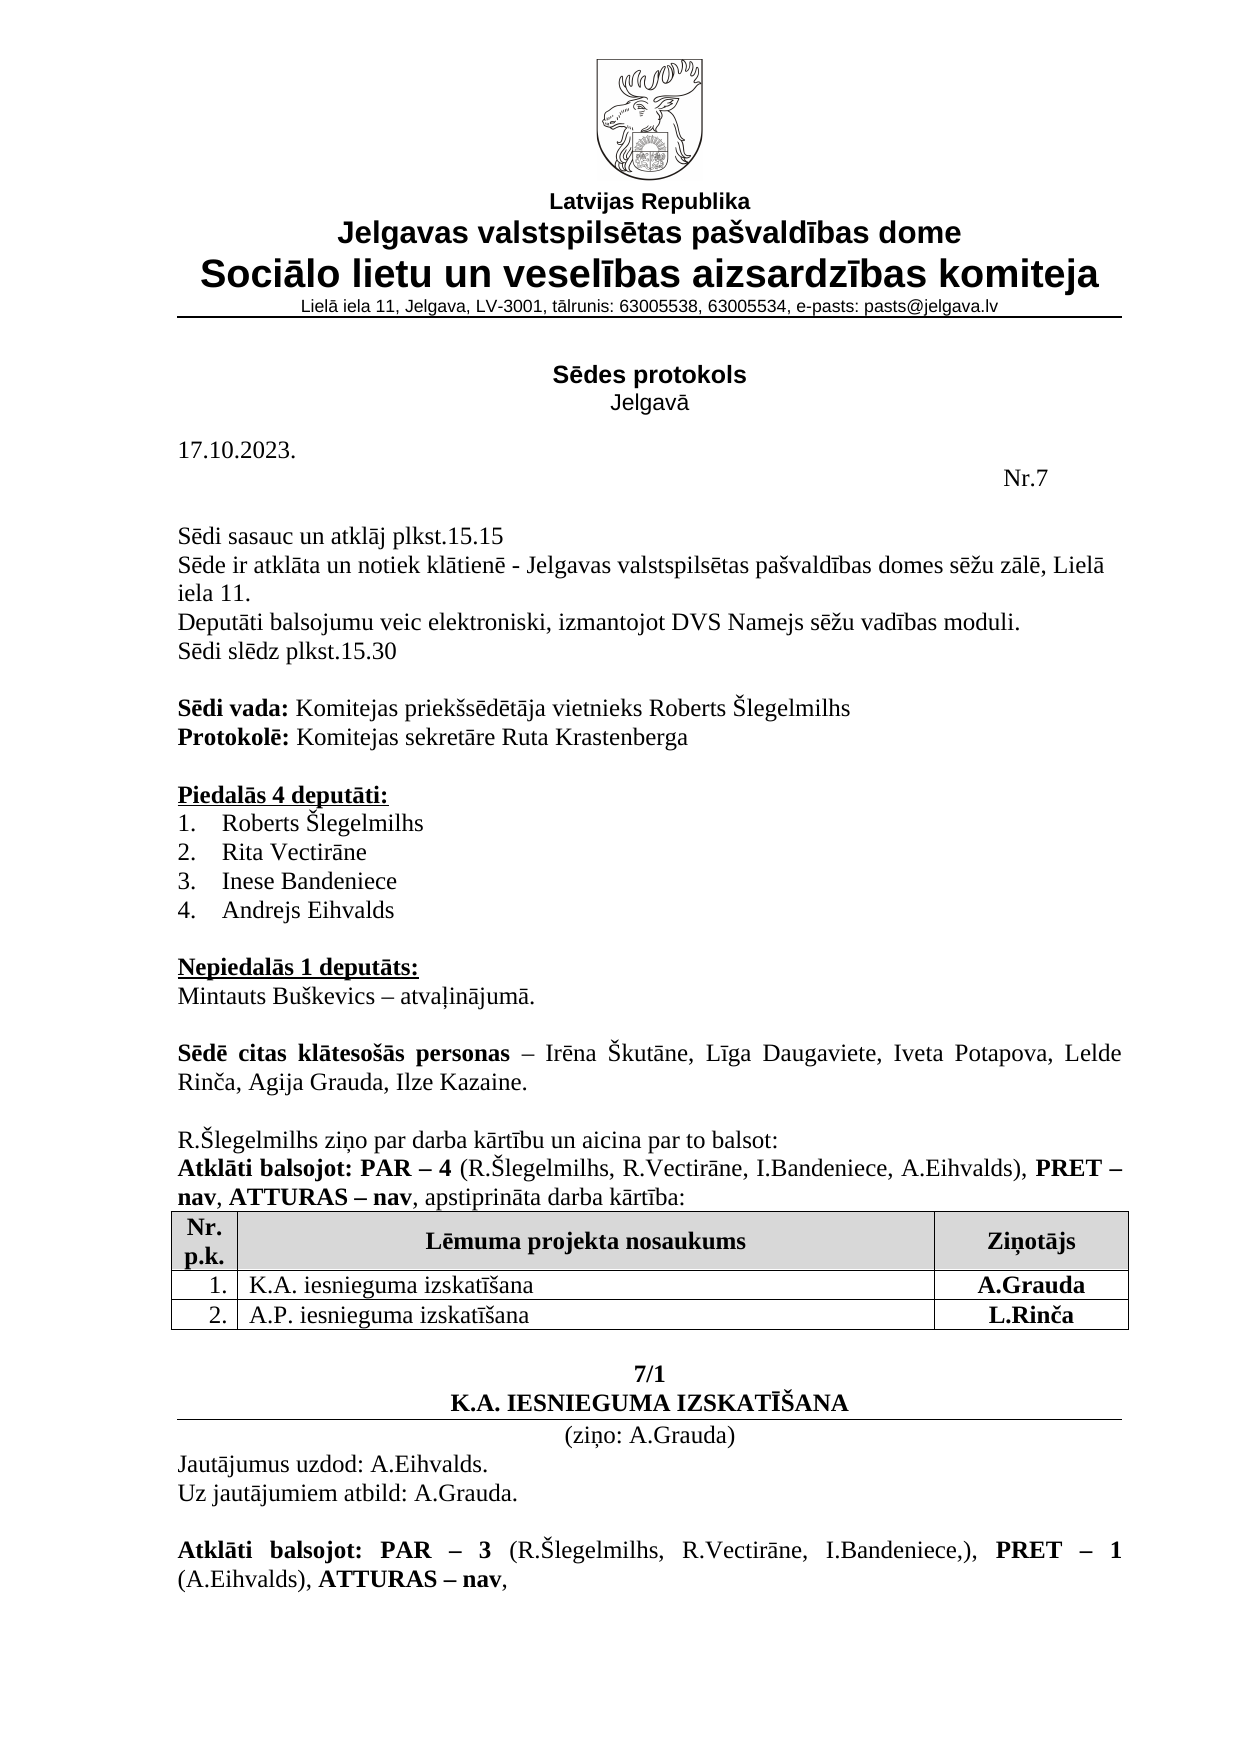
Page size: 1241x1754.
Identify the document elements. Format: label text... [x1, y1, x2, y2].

text Atklāti balsojot: PAR – 3 (R.Šlegelmilhs, R.Vectirāne, I.Bandeniece,), PRET – 1 (A.Eihvalds), ATTURAS – nav, [177, 1535, 1122, 1593]
text 7/1 [177, 1359, 1122, 1388]
table_cell [172, 1271, 237, 1299]
table_cell L.Rinča [935, 1300, 1128, 1329]
text Deputāti balsojumu veic elektroniski, izmantojot DVS Namejs sēžu vadības moduli. [177, 607, 1122, 636]
text Protokolē: Komitejas sekretāre Ruta Krastenberga [177, 722, 1122, 751]
table_cell A.P. iesnieguma izskatīšana [238, 1300, 934, 1329]
list Rita Vectirāne [177, 837, 1122, 866]
text R.Šlegelmilhs ziņo par darba kārtību un aicina par to balsot: [177, 1125, 1122, 1153]
text Mintauts Buškevics – atvaļinājumā. [177, 981, 1122, 1010]
text Jautājumus uzdod: A.Eihvalds. [177, 1449, 1122, 1478]
table_header Ziņotājs [935, 1212, 1128, 1269]
list Roberts Šlegelmilhs [177, 808, 1122, 837]
table_header Lēmuma projekta nosaukums [238, 1212, 934, 1269]
text (ziņo: A.Grauda) [177, 1420, 1122, 1449]
picture [596, 59, 703, 181]
text Sēdi sasauc un atklāj plkst.15.15 [177, 521, 1122, 550]
list Andrejs Eihvalds [177, 895, 1122, 923]
list Inese Bandeniece [177, 866, 1122, 895]
text Atklāti balsojot: PAR – 4 (R.Šlegelmilhs, R.Vectirāne, I.Bandeniece, A.Eihvalds), PRET – nav, ATTURAS – nav, apstiprināta darba kārtība: [177, 1153, 1122, 1211]
table_cell K.A. iesnieguma izskatīšana [238, 1271, 934, 1299]
table_header 17.10.2023. [177, 435, 992, 492]
text Sēdi slēdz plkst.15.30 [177, 636, 1122, 665]
table_header Nr.7 [992, 435, 1089, 492]
text Sēdi vada: Komitejas priekšsēdētāja vietnieks Roberts Šlegelmilhs [177, 693, 1122, 722]
text Sēdē citas klātesošās personas – Irēna Škutāne, Līga Daugaviete, Iveta Potapova, Lelde Rinča, Agija Grauda, Ilze Kazaine. [177, 1038, 1122, 1096]
table_cell A.Grauda [935, 1271, 1128, 1299]
text Jelgavā [177, 389, 1122, 435]
table_header Nr. p.k. [172, 1212, 237, 1269]
text Sēde ir atklāta un notiek klātienē - Jelgavas valstspilsētas pašvaldības domes sēžu zālē, Lielā iela 11. [177, 550, 1122, 607]
text Sēdes protokols [177, 361, 1122, 389]
text Uz jautājumiem atbild: A.Grauda. [177, 1478, 1122, 1506]
text Nepiedalās 1 deputāts: [177, 952, 1122, 981]
text K.A. IESNIEGUMA IZSKATĪŠANA [177, 1388, 1122, 1419]
text Piedalās 4 deputāti: [177, 780, 1122, 808]
table_cell [172, 1300, 237, 1329]
